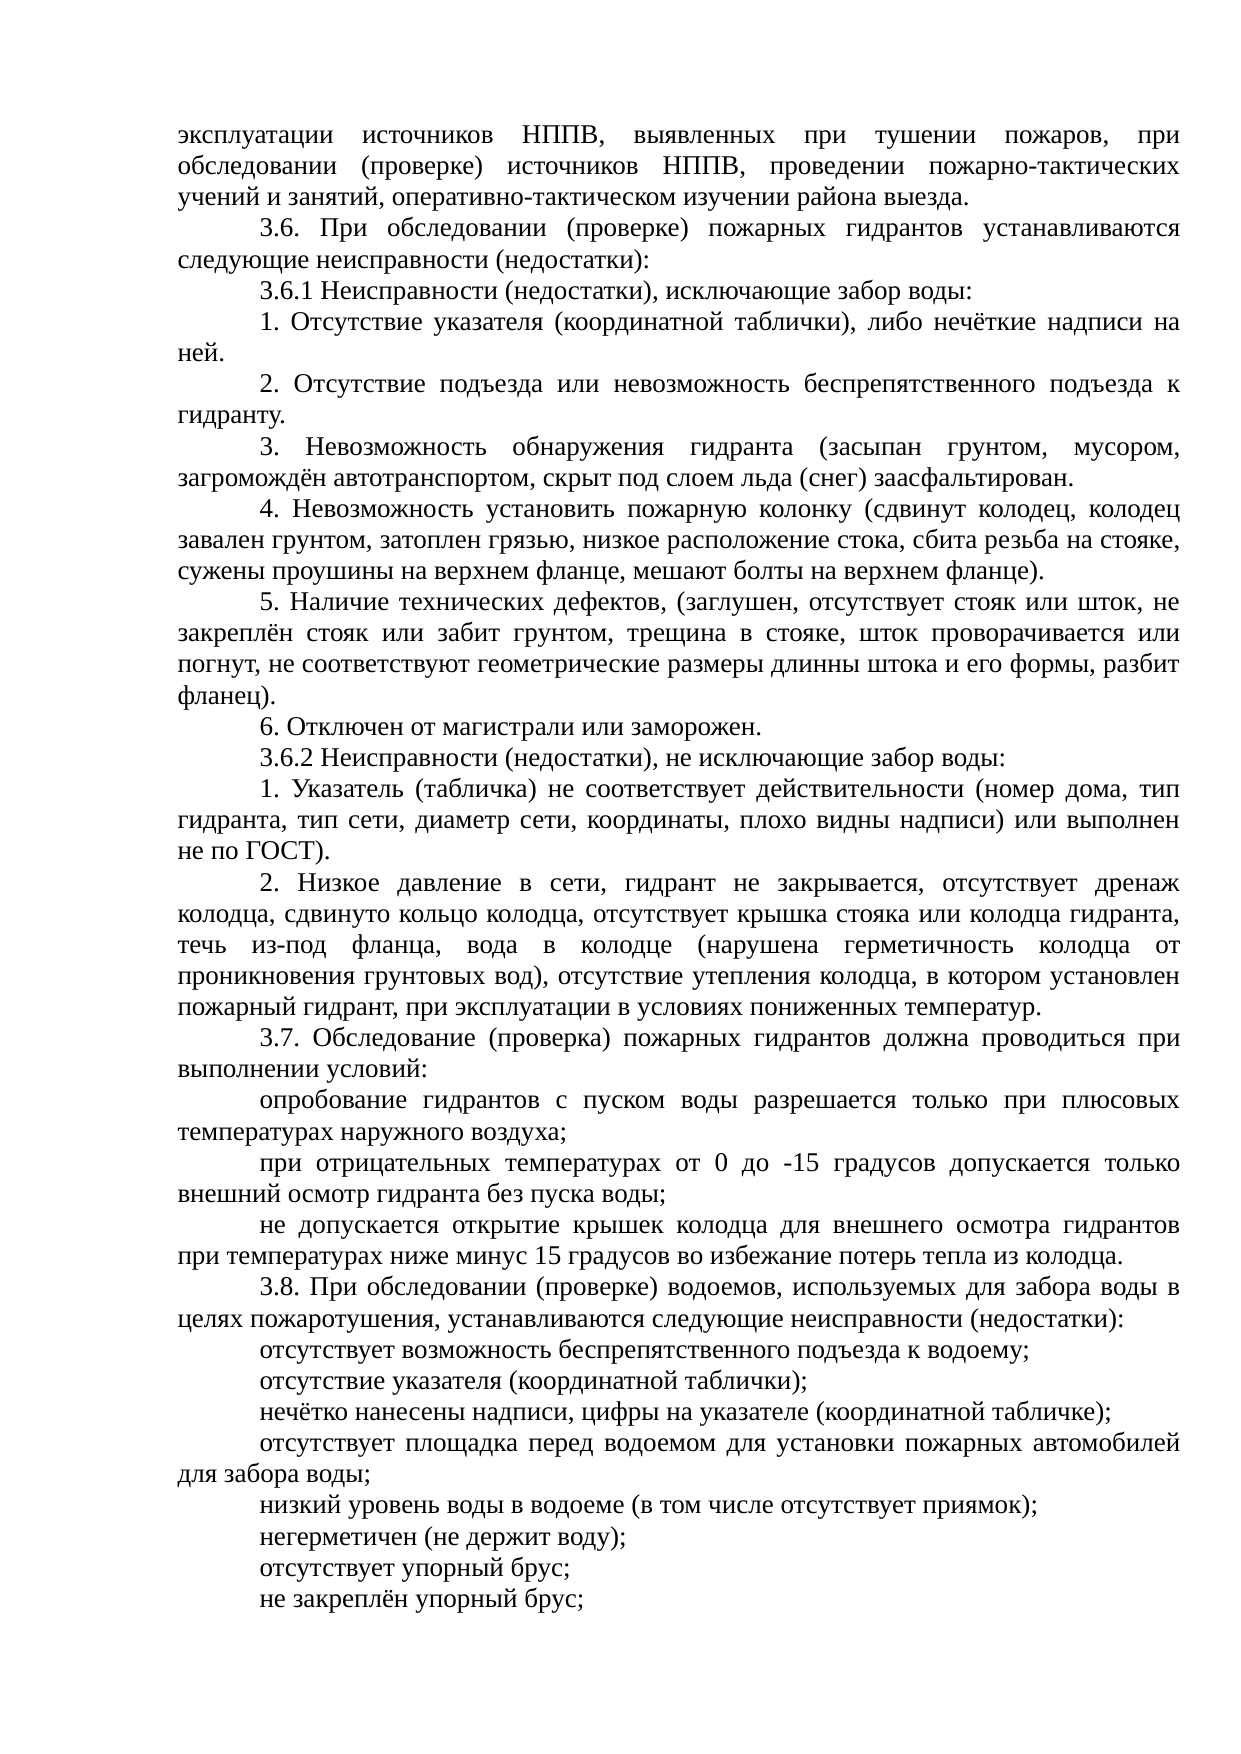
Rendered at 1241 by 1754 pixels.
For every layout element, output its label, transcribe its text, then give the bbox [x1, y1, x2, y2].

list отсутствует упорный брус; [177, 1551, 1181, 1582]
list 2. Отсутствие подъезда или невозможность беспрепятственного подъезда к гидранту. [177, 367, 1181, 429]
list отсутствует площадка перед водоемом для установки пожарных автомобилей для забора воды; [177, 1426, 1181, 1488]
list низкий уровень воды в водоеме (в том числе отсутствует приямок); [177, 1488, 1181, 1520]
list негерметичен (не держит воду); [177, 1520, 1181, 1551]
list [177, 118, 1181, 212]
list отсутствует возможность беспрепятственного подъезда к водоему; [177, 1333, 1181, 1364]
list опробование гидрантов с пуском воды разрешается только при плюсовых температурах наружного воздуха; [177, 1084, 1181, 1146]
list 5. Наличие технических дефектов, (заглушен, отсутствует стояк или шток, не закреплён стояк или забит грунтом, трещина в стояке, шток проворачивается или погнут, не соответствуют геометрические размеры длинны штока и его формы, разбит фланец). [177, 585, 1181, 710]
list при отрицательных температурах от 0 до -15 градусов допускается только внешний осмотр гидранта без пуска воды; [177, 1146, 1181, 1208]
list 3.6. При обследовании (проверке) пожарных гидрантов устанавливаются следующие неисправности (недостатки): [177, 212, 1181, 274]
list 3.6.1 Неисправности (недостатки), исключающие забор воды: [177, 274, 1181, 305]
list 3.8. При обследовании (проверке) водоемов, используемых для забора воды в целях пожаротушения, устанавливаются следующие неисправности (недостатки): [177, 1271, 1181, 1333]
list 1. Отсутствие указателя (координатной таблички), либо нечёткие надписи на ней. [177, 305, 1181, 367]
list не допускается открытие крышек колодца для внешнего осмотра гидрантов при температурах ниже минус 15 градусов во избежание потерь тепла из колодца. [177, 1208, 1181, 1271]
list 1. Указатель (табличка) не соответствует действительности (номер дома, тип гидранта, тип сети, диаметр сети, координаты, плохо видны надписи) или выполнен не по ГОСТ). [177, 772, 1181, 866]
list отсутствие указателя (координатной таблички); [177, 1364, 1181, 1395]
list 3.7. Обследование (проверка) пожарных гидрантов должна проводиться при выполнении условий: [177, 1021, 1181, 1084]
list не закреплён упорный брус; [177, 1582, 1181, 1613]
list 6. Отключен от магистрали или заморожен. [177, 710, 1181, 741]
list нечётко нанесены надписи, цифры на указателе (координатной табличке); [177, 1395, 1181, 1426]
list 3.6.2 Неисправности (недостатки), не исключающие забор воды: [177, 741, 1181, 772]
list 2. Низкое давление в сети, гидрант не закрывается, отсутствует дренаж колодца, сдвинуто кольцо колодца, отсутствует крышка стояка или колодца гидранта, течь из-под фланца, вода в колодце (нарушена герметичность колодца от проникновения грунтовых вод), отсутствие утепления колодца, в котором установлен пожарный гидрант, при эксплуатации в условиях пониженных температур. [177, 866, 1181, 1021]
list 4. Невозможность установить пожарную колонку (сдвинут колодец, колодец завален грунтом, затоплен грязью, низкое расположение стока, сбита резьба на стояке, сужены проушины на верхнем фланце, мешают болты на верхнем фланце). [177, 492, 1181, 585]
list 3. Невозможность обнаружения гидранта (засыпан грунтом, мусором, загромождён автотранспортом, скрыт под слоем льда (снег) заасфальтирован. [177, 429, 1181, 492]
